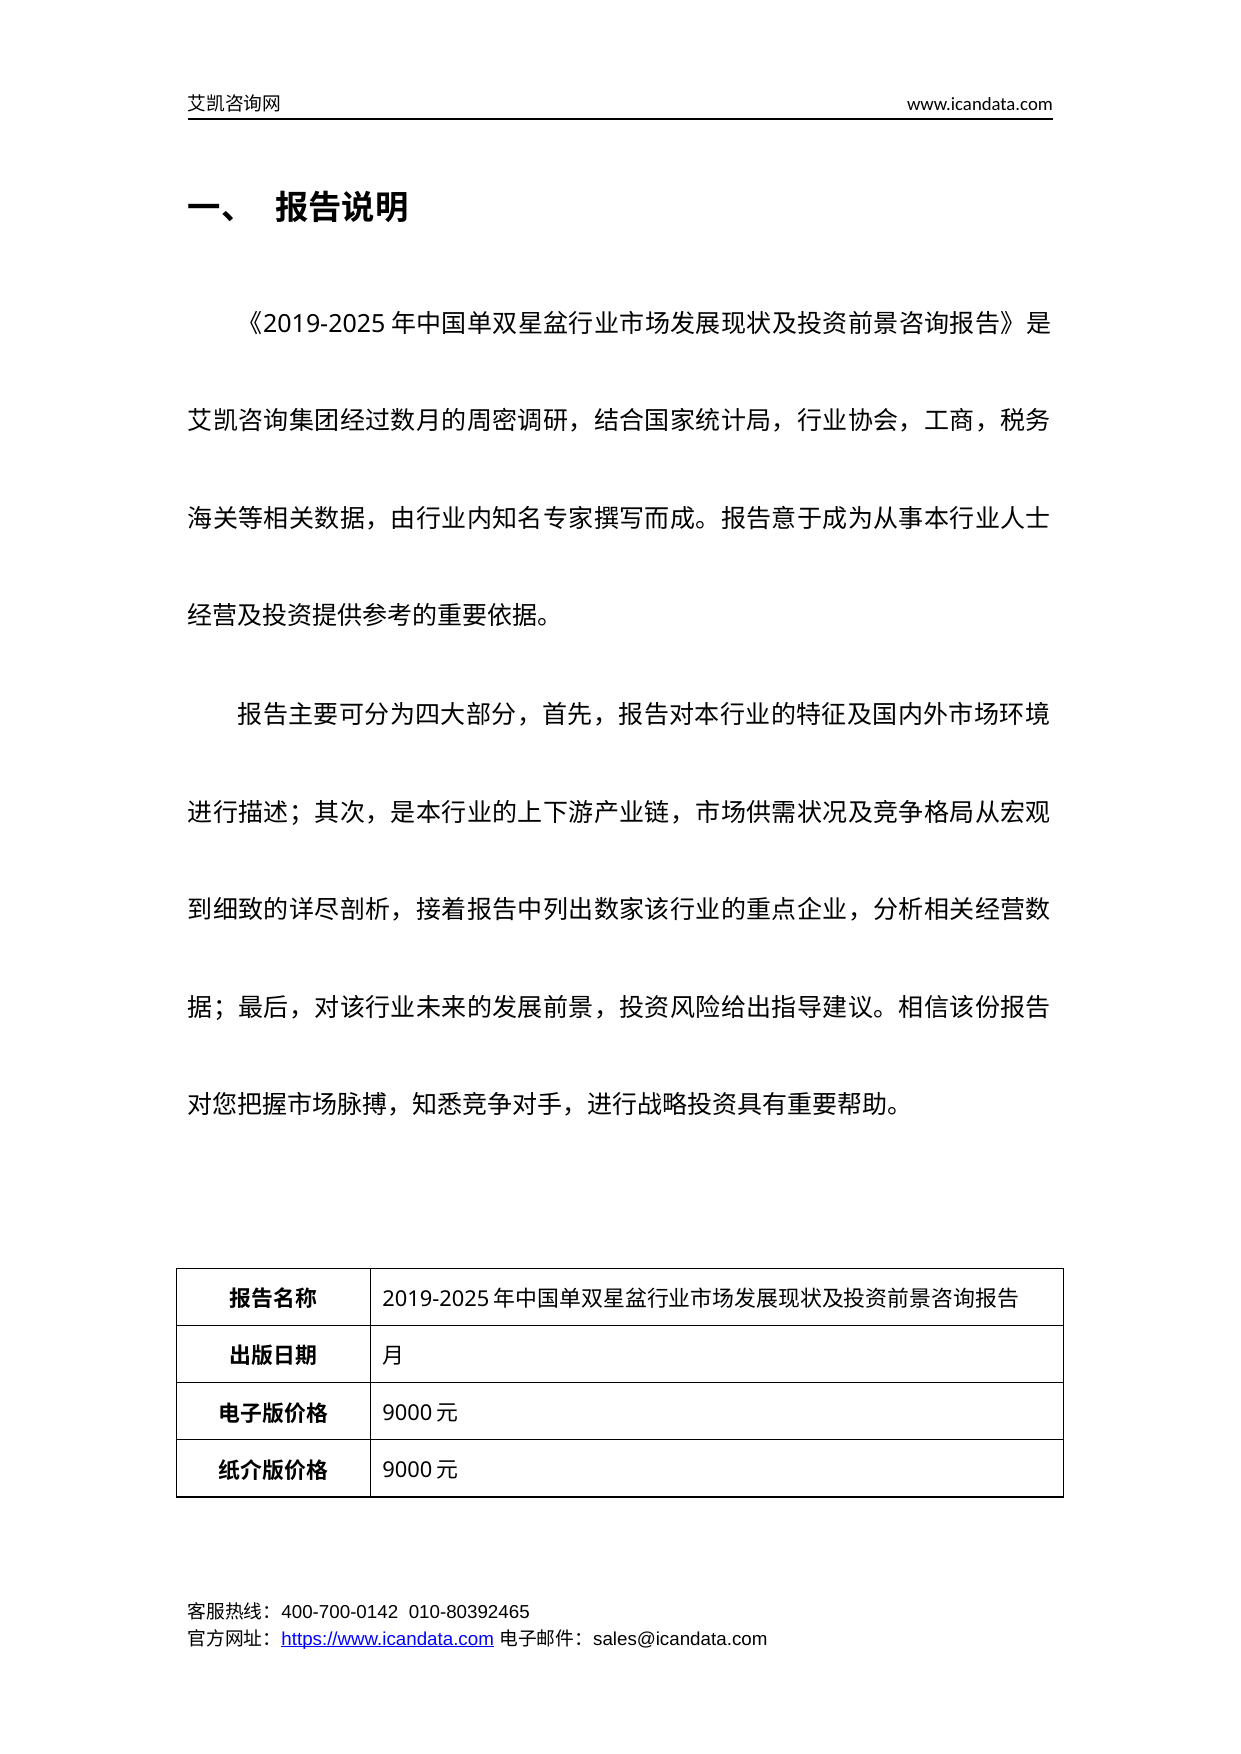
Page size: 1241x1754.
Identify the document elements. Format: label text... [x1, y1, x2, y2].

table_cell 月 [371, 1326, 1063, 1382]
table_cell 纸介版价格 [177, 1440, 370, 1496]
text 《2019-2025年中国单双星盆行业市场发展现状及投资前景咨询报告》是艾凯咨询集团经过数月的周密调研，结合国家统计局，行业协会，工商，税务海关等相关数据，由行业内知名专家撰写而成。报告意于成为从事本行业人士经营及投资提供参考的重要依据。 [187, 289, 1053, 646]
table_cell 出版日期 [177, 1326, 370, 1382]
subtitle 报告说明 [187, 172, 1053, 237]
table_cell 9000元 [371, 1440, 1063, 1496]
table_header 报告名称 [177, 1269, 370, 1325]
table_cell 9000元 [371, 1383, 1063, 1439]
table_header 2019-2025年中国单双星盆行业市场发展现状及投资前景咨询报告 [371, 1269, 1063, 1325]
table_cell 电子版价格 [177, 1383, 370, 1439]
text 报告主要可分为四大部分，首先，报告对本行业的特征及国内外市场环境进行描述；其次，是本行业的上下游产业链，市场供需状况及竞争格局从宏观到细致的详尽剖析，接着报告中列出数家该行业的重点企业，分析相关经营数据；最后，对该行业未来的发展前景，投资风险给出指导建议。相信该份报告对您把握市场脉搏，知悉竞争对手，进行战略投资具有重要帮助。 [187, 681, 1053, 1136]
